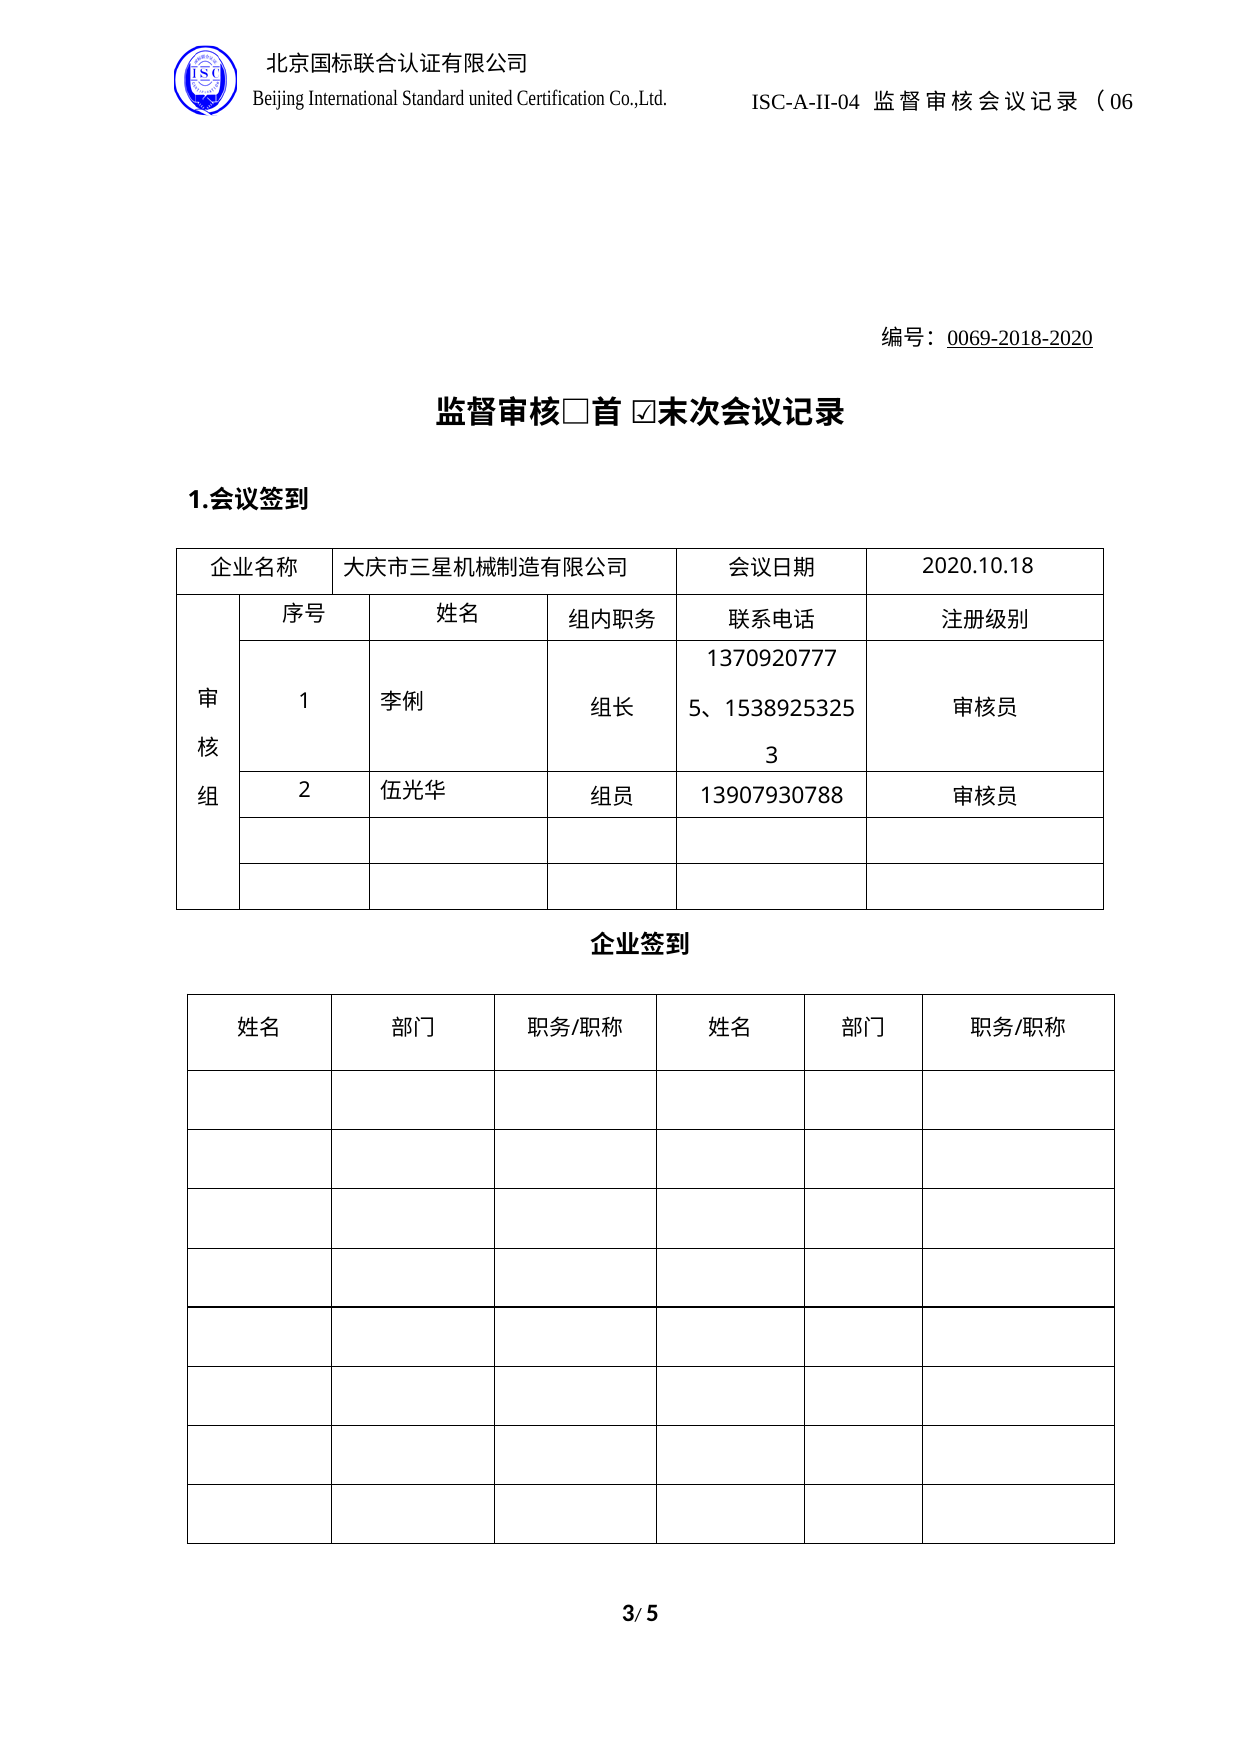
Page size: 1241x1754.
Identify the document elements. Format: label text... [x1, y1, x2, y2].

table_cell [240, 864, 369, 909]
table_cell [923, 1249, 1114, 1306]
table_cell [188, 1249, 331, 1306]
table_cell [657, 1071, 804, 1129]
table_header 2020.10.18 [867, 549, 1103, 594]
table_cell [332, 1249, 494, 1306]
table_cell [495, 1249, 656, 1306]
table_cell 联系电话 [677, 595, 866, 640]
table_header 企业名称 [177, 549, 332, 594]
table_cell [805, 1130, 922, 1188]
table_cell [805, 1071, 922, 1129]
table_cell [677, 818, 866, 863]
table_cell [657, 1367, 804, 1424]
table_cell [805, 1249, 922, 1306]
table_header 职务/职称 [495, 995, 656, 1070]
table_cell 审核员 [867, 641, 1103, 771]
table_cell [370, 818, 547, 863]
table_cell [923, 1485, 1114, 1543]
table_cell [867, 864, 1103, 909]
table_cell [805, 1485, 922, 1543]
table_cell [370, 864, 547, 909]
table_cell 组员 [548, 772, 676, 817]
table_cell [805, 1308, 922, 1366]
text 监督审核□首 ☑末次会议记录 [187, 377, 1093, 442]
table_cell [923, 1308, 1114, 1366]
table_cell [188, 1426, 331, 1484]
table_cell [657, 1485, 804, 1543]
table_header 大庆市三星机械制造有限公司 [333, 549, 676, 594]
table_header 姓名 [657, 995, 804, 1070]
table_header 部门 [332, 995, 494, 1070]
table_cell [188, 1071, 331, 1129]
table_cell 13709207775、15389253253 [677, 641, 866, 771]
table_cell [548, 864, 676, 909]
table_cell [495, 1189, 656, 1247]
table_cell 序号 [240, 595, 369, 640]
table_cell [495, 1426, 656, 1484]
table_cell 审核员 [867, 772, 1103, 817]
table_cell [332, 1189, 494, 1247]
table_cell [332, 1130, 494, 1188]
table_cell [805, 1189, 922, 1247]
table_header 姓名 [188, 995, 331, 1070]
table_header 职务/职称 [923, 995, 1114, 1070]
table_cell [495, 1130, 656, 1188]
table_cell [867, 818, 1103, 863]
table_cell [657, 1130, 804, 1188]
table_header 部门 [805, 995, 922, 1070]
table_cell [657, 1426, 804, 1484]
table_cell [923, 1130, 1114, 1188]
table_cell [923, 1189, 1114, 1247]
table_cell [332, 1308, 494, 1366]
text 1.会议签到 [187, 465, 1093, 530]
table_cell 李俐 [370, 641, 547, 771]
table_cell [332, 1485, 494, 1543]
table_cell [495, 1367, 656, 1424]
table_cell [495, 1485, 656, 1543]
table_cell [548, 818, 676, 863]
table_cell 姓名 [370, 595, 547, 640]
table_cell [923, 1367, 1114, 1424]
table_cell [923, 1426, 1114, 1484]
table_cell [188, 1189, 331, 1247]
table_cell 审核组 [177, 595, 239, 909]
table_cell [495, 1071, 656, 1129]
text 编号：0069-2018-2020 [187, 320, 1093, 352]
table_cell 伍光华 [370, 772, 547, 817]
table_cell [677, 864, 866, 909]
picture [173, 45, 237, 114]
table_cell [332, 1071, 494, 1129]
table_cell [188, 1130, 331, 1188]
text 企业签到 [187, 910, 1093, 975]
table_cell [188, 1367, 331, 1424]
table_cell 1 [240, 641, 369, 771]
table_cell 2 [240, 772, 369, 817]
table_cell [657, 1308, 804, 1366]
table_cell [332, 1367, 494, 1424]
table_cell [805, 1426, 922, 1484]
table_cell [657, 1249, 804, 1306]
table_cell [495, 1308, 656, 1366]
table_cell [332, 1426, 494, 1484]
table_cell [923, 1071, 1114, 1129]
table_cell [188, 1308, 331, 1366]
table_header 会议日期 [677, 549, 866, 594]
table_cell [188, 1485, 331, 1543]
table_cell [240, 818, 369, 863]
table_cell 13907930788 [677, 772, 866, 817]
table_cell 组内职务 [548, 595, 676, 640]
table_cell 组长 [548, 641, 676, 771]
table_cell 注册级别 [867, 595, 1103, 640]
table_cell [805, 1367, 922, 1424]
table_cell [657, 1189, 804, 1247]
